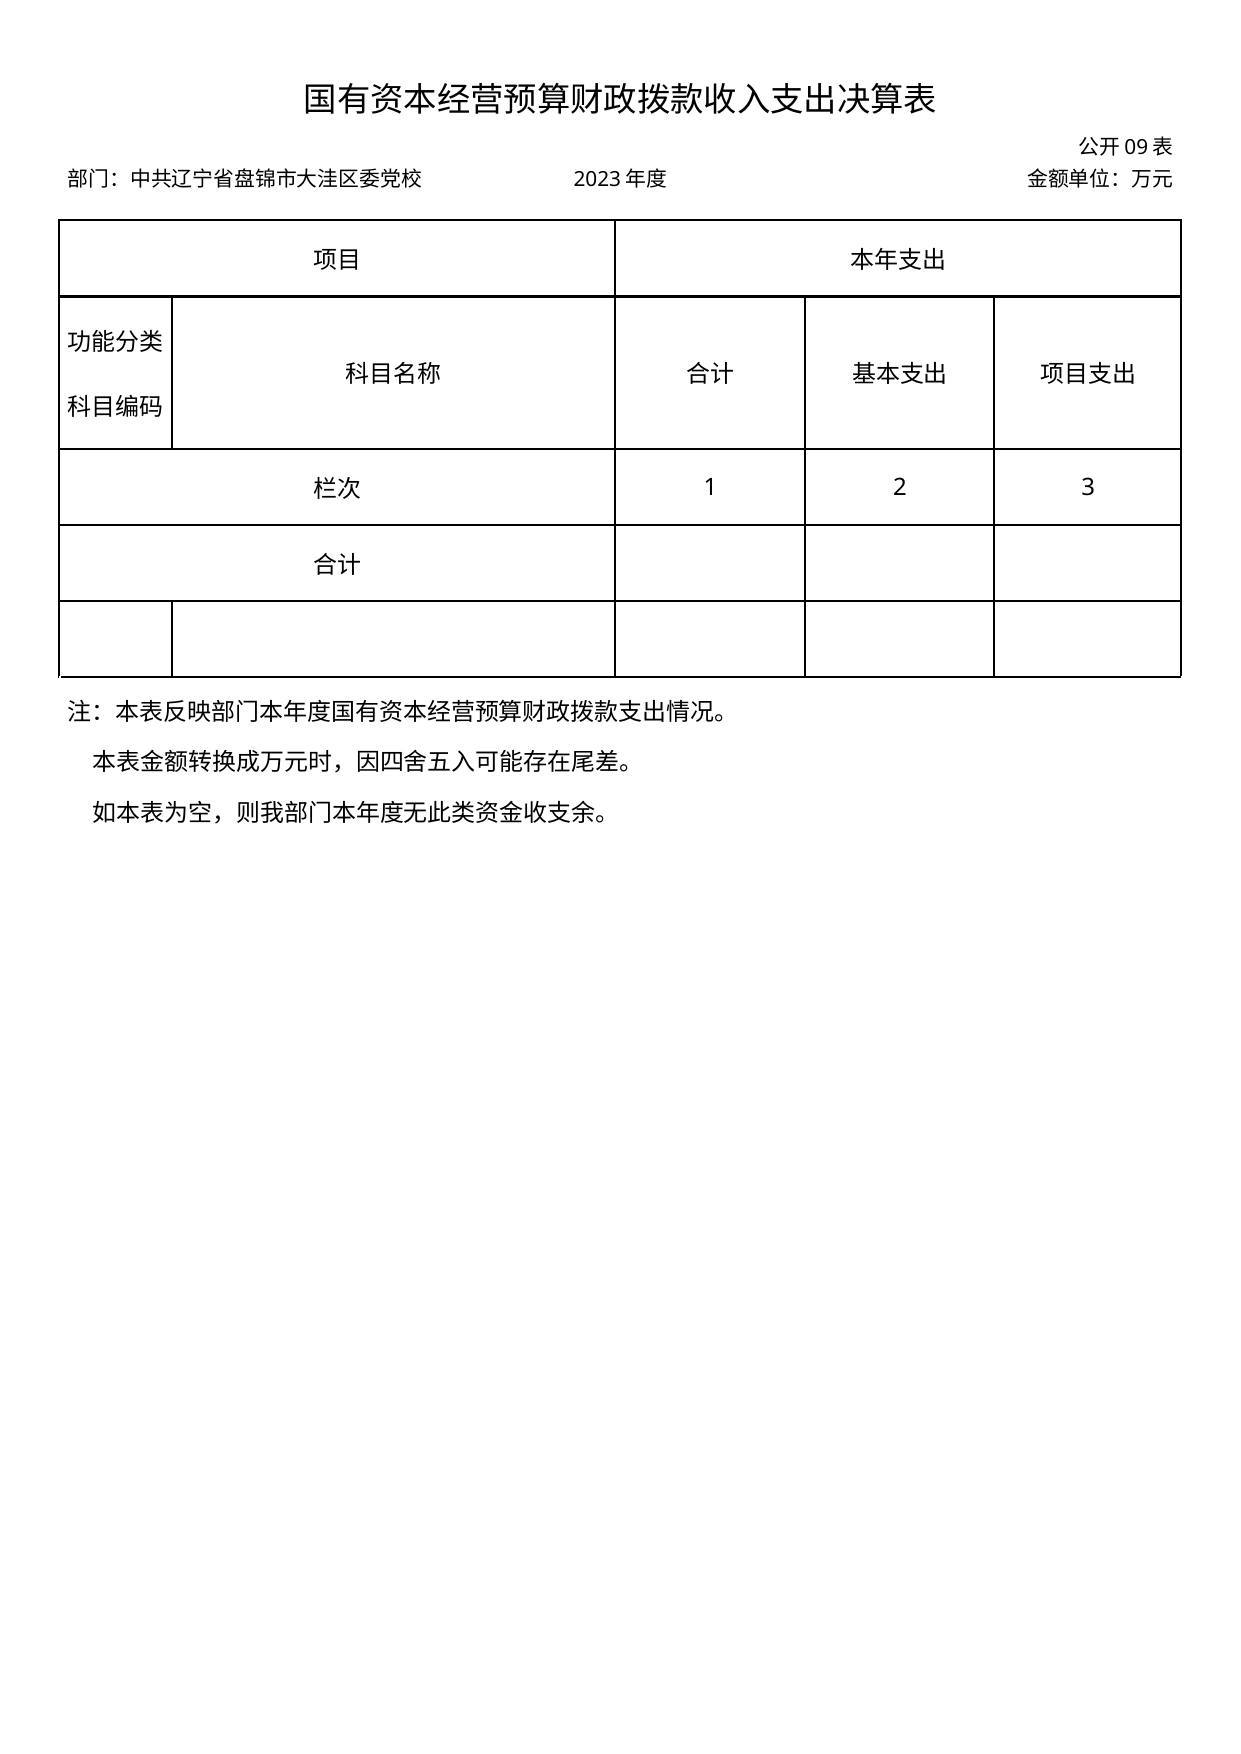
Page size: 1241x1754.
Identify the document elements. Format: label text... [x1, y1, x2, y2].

text 国有资本经营预算财政拨款收入支出决算表 [59, 64, 1181, 129]
table_header 项目 [60, 221, 614, 295]
table_cell 部门：中共辽宁省盘锦市大洼区委党校 [59, 162, 516, 194]
table_cell [995, 602, 1180, 676]
table_cell [60, 602, 171, 676]
table_cell 2023年度 [516, 162, 724, 194]
table_cell 1 [616, 450, 804, 523]
table_cell 2 [806, 450, 993, 523]
table_cell 本表金额转换成万元时，因四舍五入可能存在尾差。 [60, 726, 1181, 777]
table_cell 合计 [60, 526, 614, 599]
table_cell 科目名称 [173, 298, 614, 447]
table_cell 项目支出 [995, 298, 1180, 447]
table_cell [995, 526, 1180, 599]
table_cell 如本表为空，则我部门本年度无此类资金收支余。 [60, 777, 1181, 828]
table_cell 基本支出 [806, 298, 993, 447]
table_cell 栏次 [60, 450, 614, 523]
table_cell 功能分类科目编码 [60, 298, 171, 447]
table_cell 金额单位：万元 [724, 162, 1181, 194]
table_cell 注：本表反映部门本年度国有资本经营预算财政拨款支出情况。 [60, 677, 1181, 726]
table_cell 合计 [616, 298, 804, 447]
table_cell [616, 602, 804, 676]
table_header 公开09表 [59, 129, 1181, 162]
table_cell [806, 602, 993, 676]
table_header 本年支出 [616, 221, 1180, 295]
table_cell [616, 526, 804, 599]
table_cell [173, 602, 614, 676]
table_cell [806, 526, 993, 599]
table_cell 3 [995, 450, 1180, 523]
